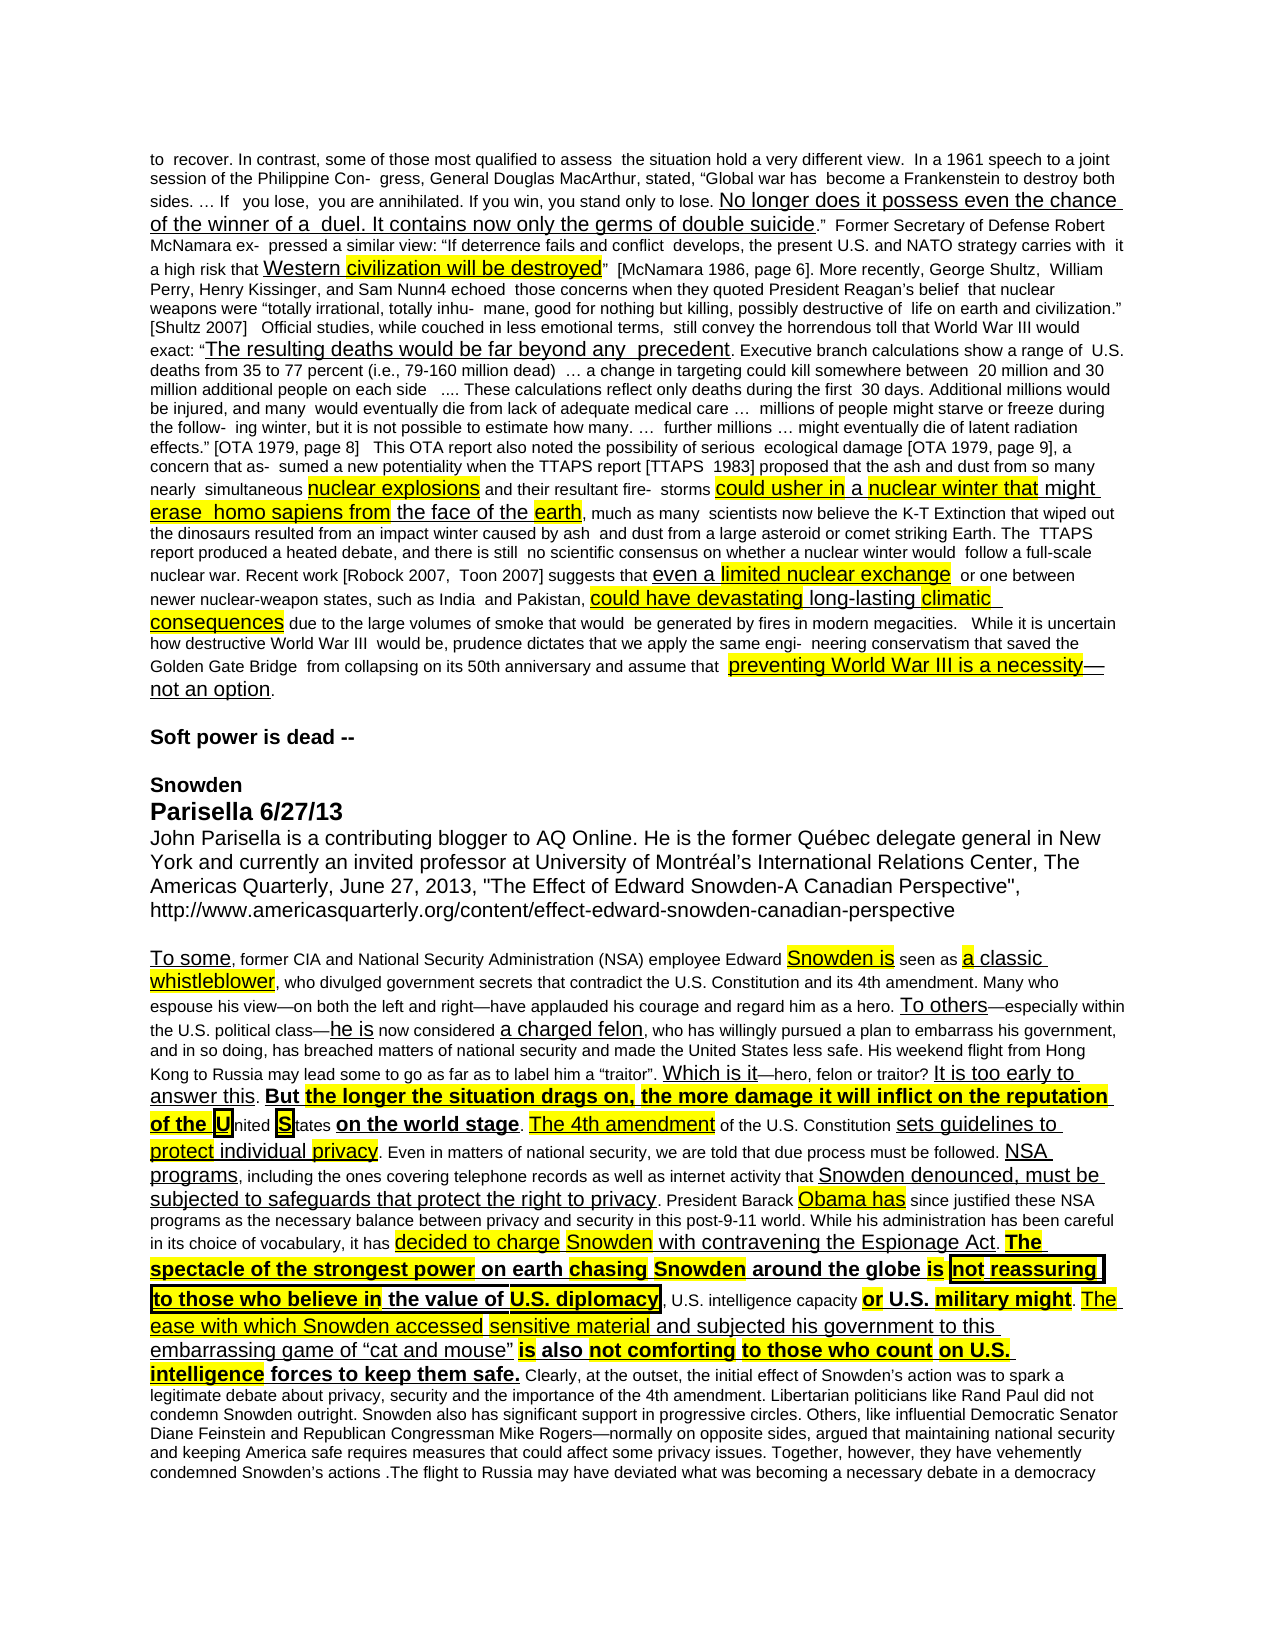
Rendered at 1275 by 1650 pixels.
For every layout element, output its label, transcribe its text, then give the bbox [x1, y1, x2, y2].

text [150, 945, 1125, 1482]
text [150, 150, 1125, 701]
text Parisella 6/27/13 [150, 797, 1125, 826]
text Snowden [150, 773, 1125, 797]
text John Parisella is a contributing blogger to AQ Online. He is the former Québec delegate general in New York and currently an invited professor at University of Montréal’s International Relations Center, The Americas Quarterly, June 27, 2013, "The Effect of Edward Snowden-A Canadian Perspective", http://www.americasquarterly.org/content/effect-edward-snowden-canadian-perspective [150, 826, 1125, 921]
text Soft power is dead -- [150, 725, 1125, 749]
